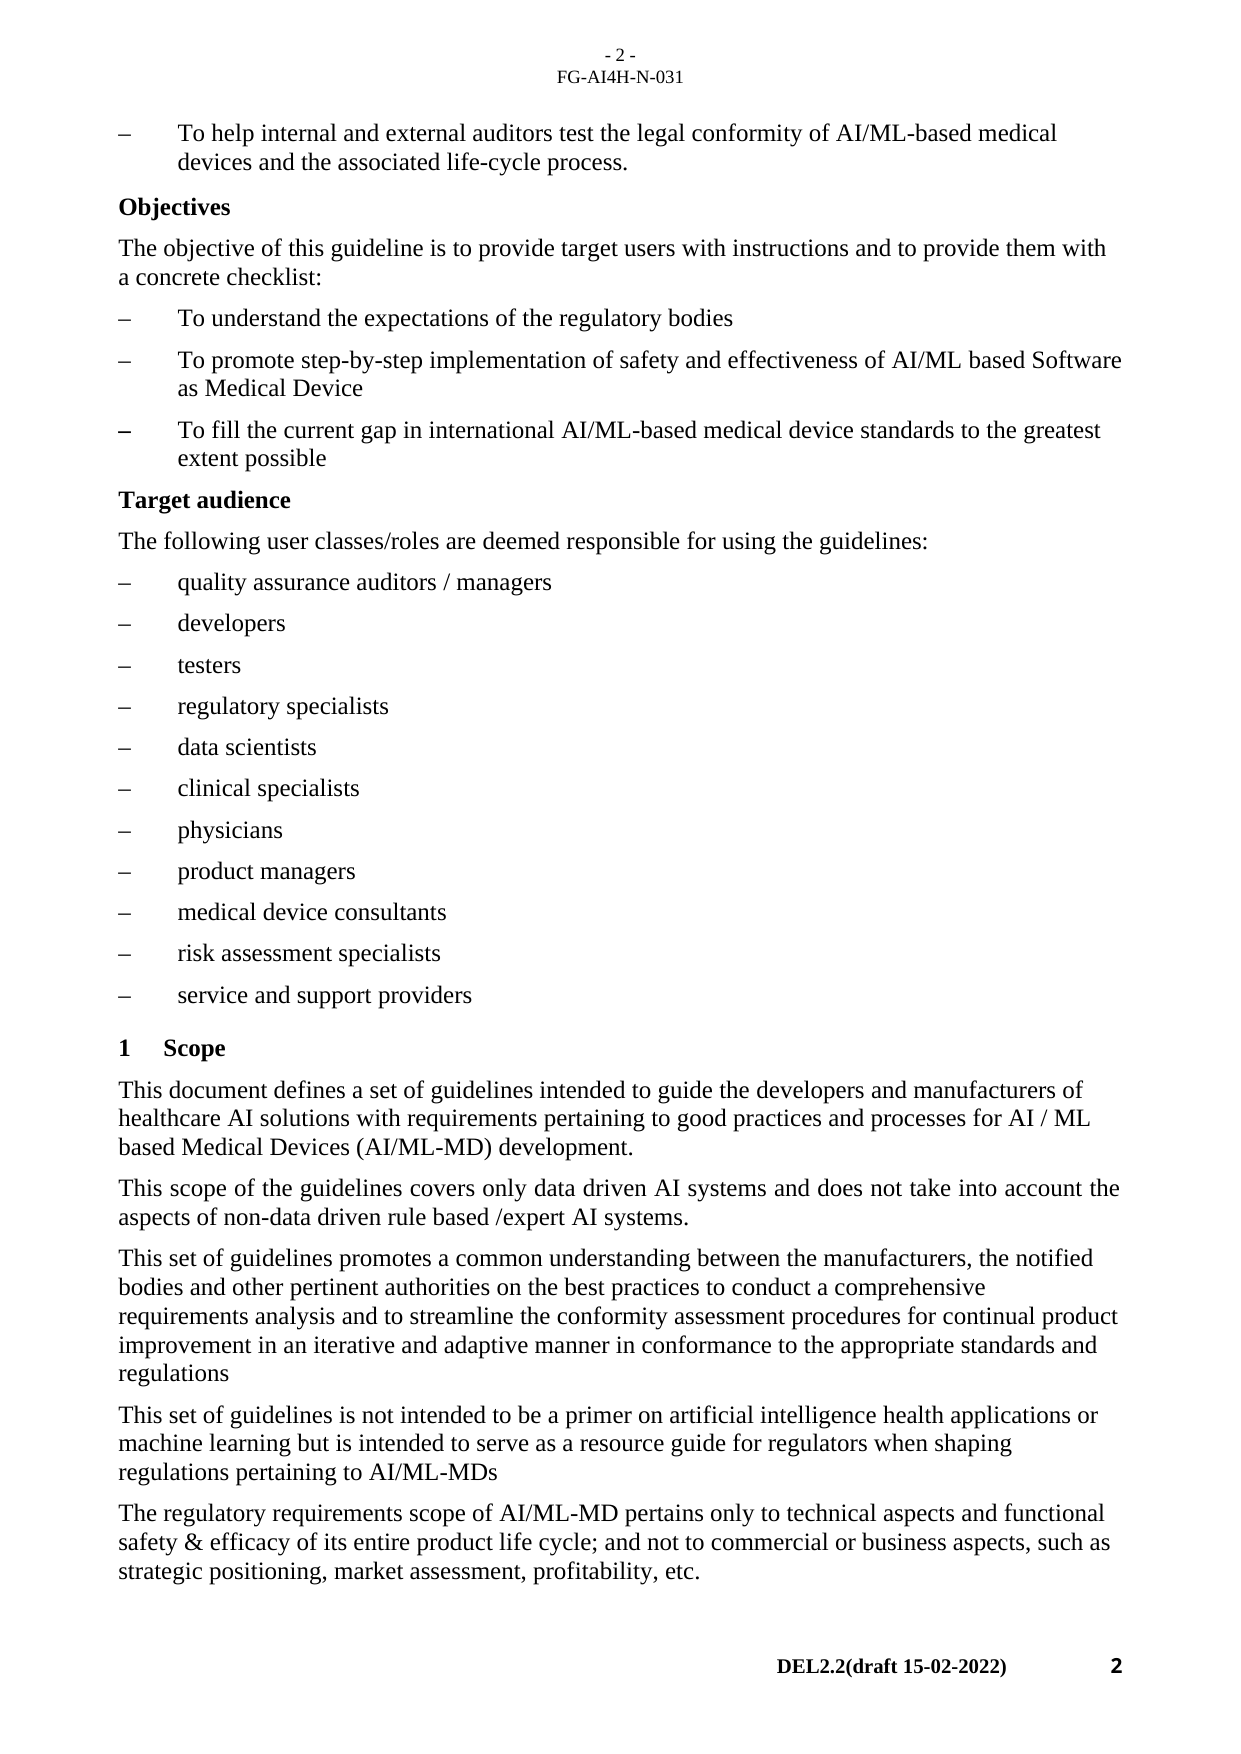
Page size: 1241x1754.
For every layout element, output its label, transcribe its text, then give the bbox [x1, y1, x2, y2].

list developers [118, 608, 1122, 637]
list To promote step-by-step implementation of safety and effectiveness of AI/ML based Software as Medical Device [118, 345, 1122, 402]
list risk assessment specialists [118, 938, 1122, 967]
list medical device consultants [118, 897, 1122, 926]
list To understand the expectations of the regulatory bodies [118, 303, 1122, 332]
list regulatory specialists [118, 691, 1122, 720]
list testers [118, 650, 1122, 678]
text The regulatory requirements scope of AI/ML-MD pertains only to technical aspects and functional safety & efficacy of its entire product life cycle; and not to commercial or business aspects, such as strategic positioning, market assessment, profitability, etc. [118, 1498, 1122, 1585]
text This document defines a set of guidelines intended to guide the developers and manufacturers of healthcare AI solutions with requirements pertaining to good practices and processes for AI / ML based Medical Devices (AI/ML-MD) development. [118, 1075, 1122, 1161]
text This scope of the guidelines covers only data driven AI systems and does not take into account the aspects of non-data driven rule based /expert AI systems. [118, 1173, 1122, 1231]
list To fill the current gap in international AI/ML-based medical device standards to the greatest extent possible [118, 415, 1122, 472]
text This set of guidelines is not intended to be a primer on artificial intelligence health applications or machine learning but is intended to serve as a resource guide for regulators when shaping regulations pertaining to AI/ML-MDs [118, 1400, 1122, 1486]
text The objective of this guideline is to provide target users with instructions and to provide them with a concrete checklist: [118, 233, 1122, 291]
subtitle Objectives [118, 192, 1122, 221]
text The following user classes/roles are deemed responsible for using the guidelines: [118, 526, 1122, 555]
text Target audience [118, 485, 1122, 513]
subtitle Scope [118, 1033, 1122, 1062]
text This set of guidelines promotes a common understanding between the manufacturers, the notified bodies and other pertinent authorities on the best practices to conduct a comprehensive requirements analysis and to streamline the conformity assessment procedures for continual product improvement in an iterative and adaptive manner in conformance to the appropriate standards and regulations [118, 1243, 1122, 1387]
list product managers [118, 856, 1122, 885]
list clinical specialists [118, 773, 1122, 802]
list data scientists [118, 732, 1122, 761]
list To help internal and external auditors test the legal conformity of AI/ML-based medical devices and the associated life-cycle process. [118, 118, 1122, 176]
list physicians [118, 815, 1122, 843]
list service and support providers [118, 980, 1122, 1008]
list quality assurance auditors / managers [118, 567, 1122, 596]
